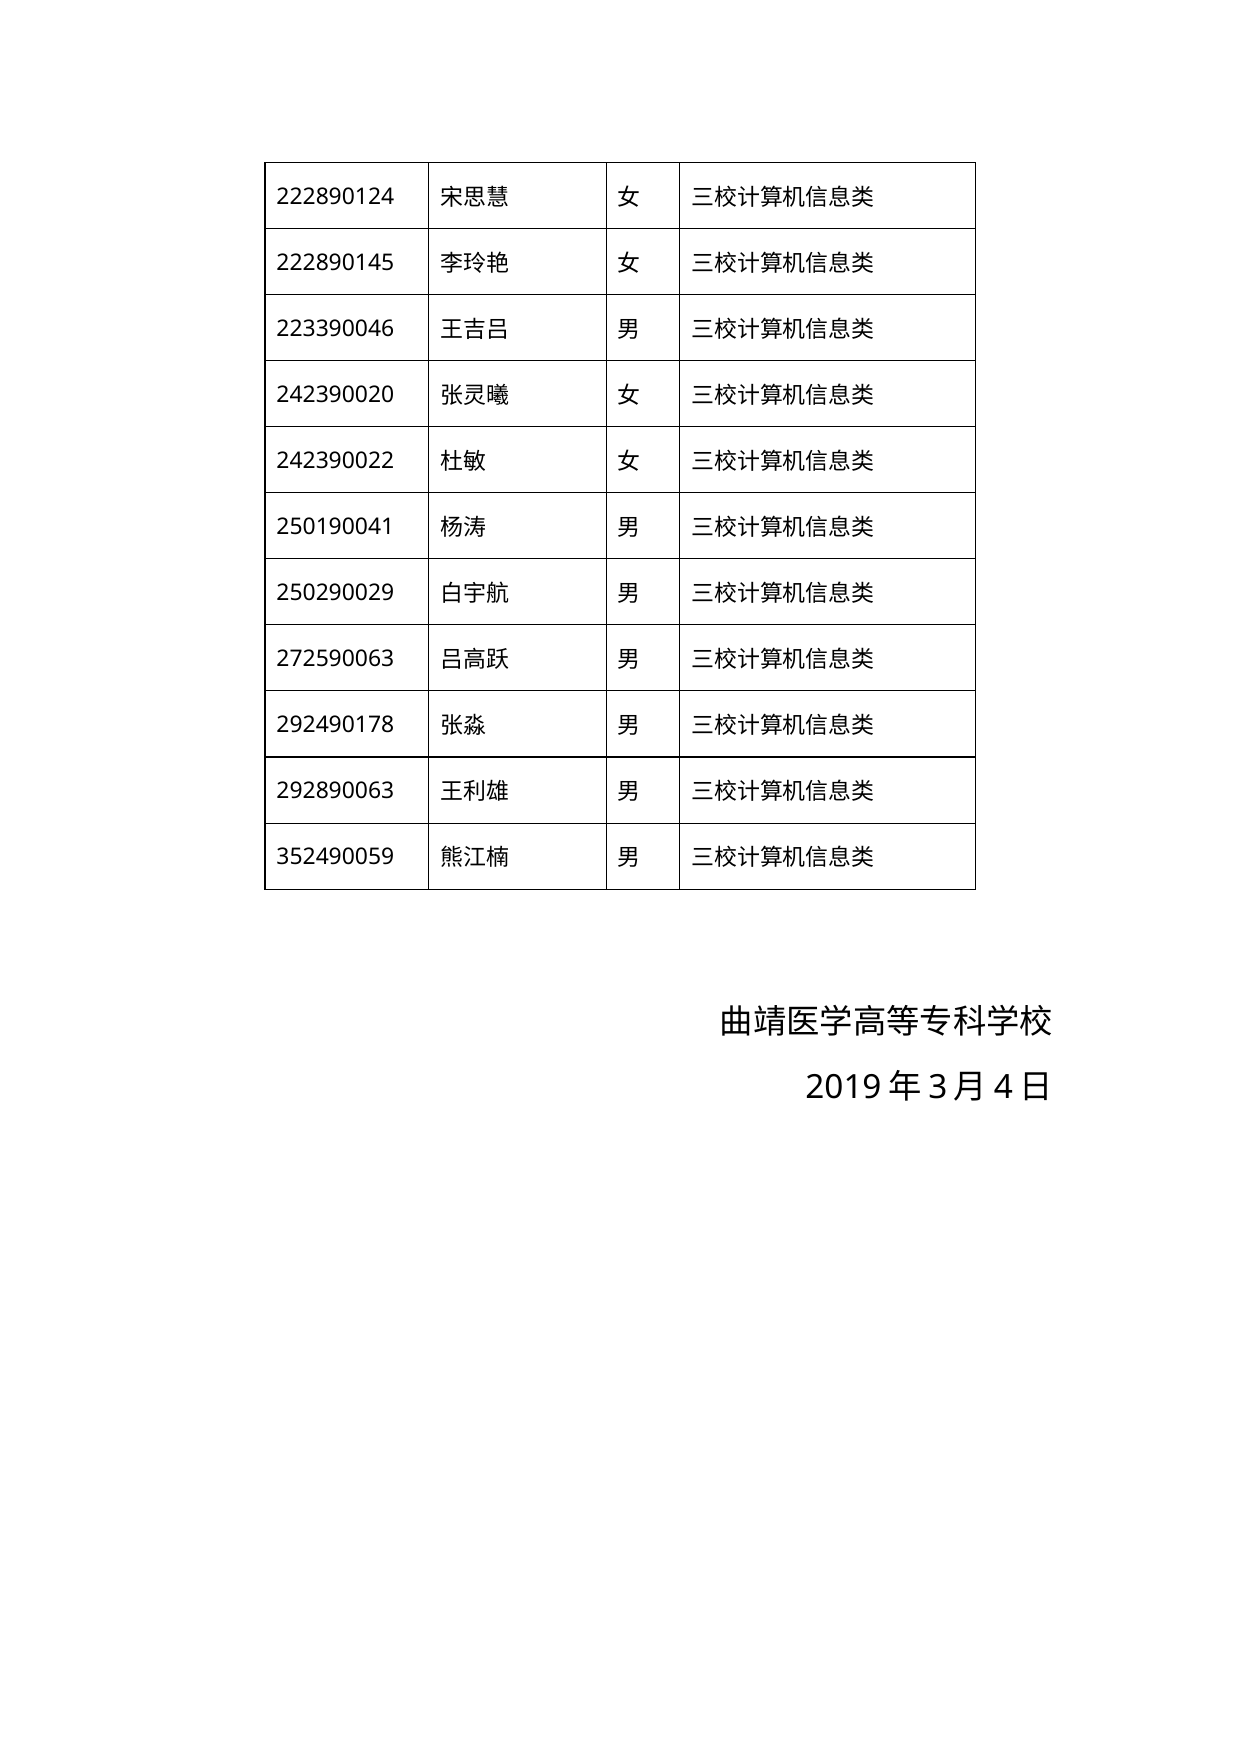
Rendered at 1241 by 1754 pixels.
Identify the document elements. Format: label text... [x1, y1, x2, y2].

table_cell 三校计算机信息类 [680, 361, 975, 426]
table_cell 272590063 [266, 625, 428, 690]
table_cell 女 [607, 427, 679, 492]
table_cell 352490059 [266, 824, 428, 888]
table_cell 男 [607, 493, 679, 558]
table_cell 222890145 [266, 229, 428, 294]
table_cell 女 [607, 229, 679, 294]
table_cell 三校计算机信息类 [680, 295, 975, 360]
table_cell 张灵曦 [429, 361, 606, 426]
table_cell 三校计算机信息类 [680, 163, 975, 228]
table_cell 292890063 [266, 758, 428, 822]
table_cell 三校计算机信息类 [680, 493, 975, 558]
table_cell 242390022 [266, 427, 428, 492]
table_cell 250190041 [266, 493, 428, 558]
table_cell 男 [607, 295, 679, 360]
table_cell 女 [607, 361, 679, 426]
table_cell 李玲艳 [429, 229, 606, 294]
table_cell 男 [607, 691, 679, 756]
table_cell 三校计算机信息类 [680, 824, 975, 888]
table_cell 223390046 [266, 295, 428, 360]
table_cell 三校计算机信息类 [680, 229, 975, 294]
table_cell 男 [607, 758, 679, 822]
text 曲靖医学高等专科学校 [187, 987, 1053, 1052]
table_cell 熊江楠 [429, 824, 606, 888]
table_cell 三校计算机信息类 [680, 427, 975, 492]
table_cell 吕高跃 [429, 625, 606, 690]
table_cell 男 [607, 824, 679, 888]
table_cell 张淼 [429, 691, 606, 756]
table_cell 女 [607, 163, 679, 228]
table_cell 白宇航 [429, 559, 606, 624]
table_cell 宋思慧 [429, 163, 606, 228]
table_cell 三校计算机信息类 [680, 625, 975, 690]
table_cell 292490178 [266, 691, 428, 756]
text 2019年3月4日 [187, 1052, 1053, 1117]
table_cell 王吉吕 [429, 295, 606, 360]
table_cell 250290029 [266, 559, 428, 624]
table_cell 王利雄 [429, 758, 606, 822]
table_cell 杨涛 [429, 493, 606, 558]
table_cell 222890124 [266, 163, 428, 228]
table_cell 三校计算机信息类 [680, 691, 975, 756]
table_cell 男 [607, 625, 679, 690]
table_cell 242390020 [266, 361, 428, 426]
table_cell 三校计算机信息类 [680, 758, 975, 822]
table_cell 男 [607, 559, 679, 624]
table_cell 三校计算机信息类 [680, 559, 975, 624]
table_cell 杜敏 [429, 427, 606, 492]
